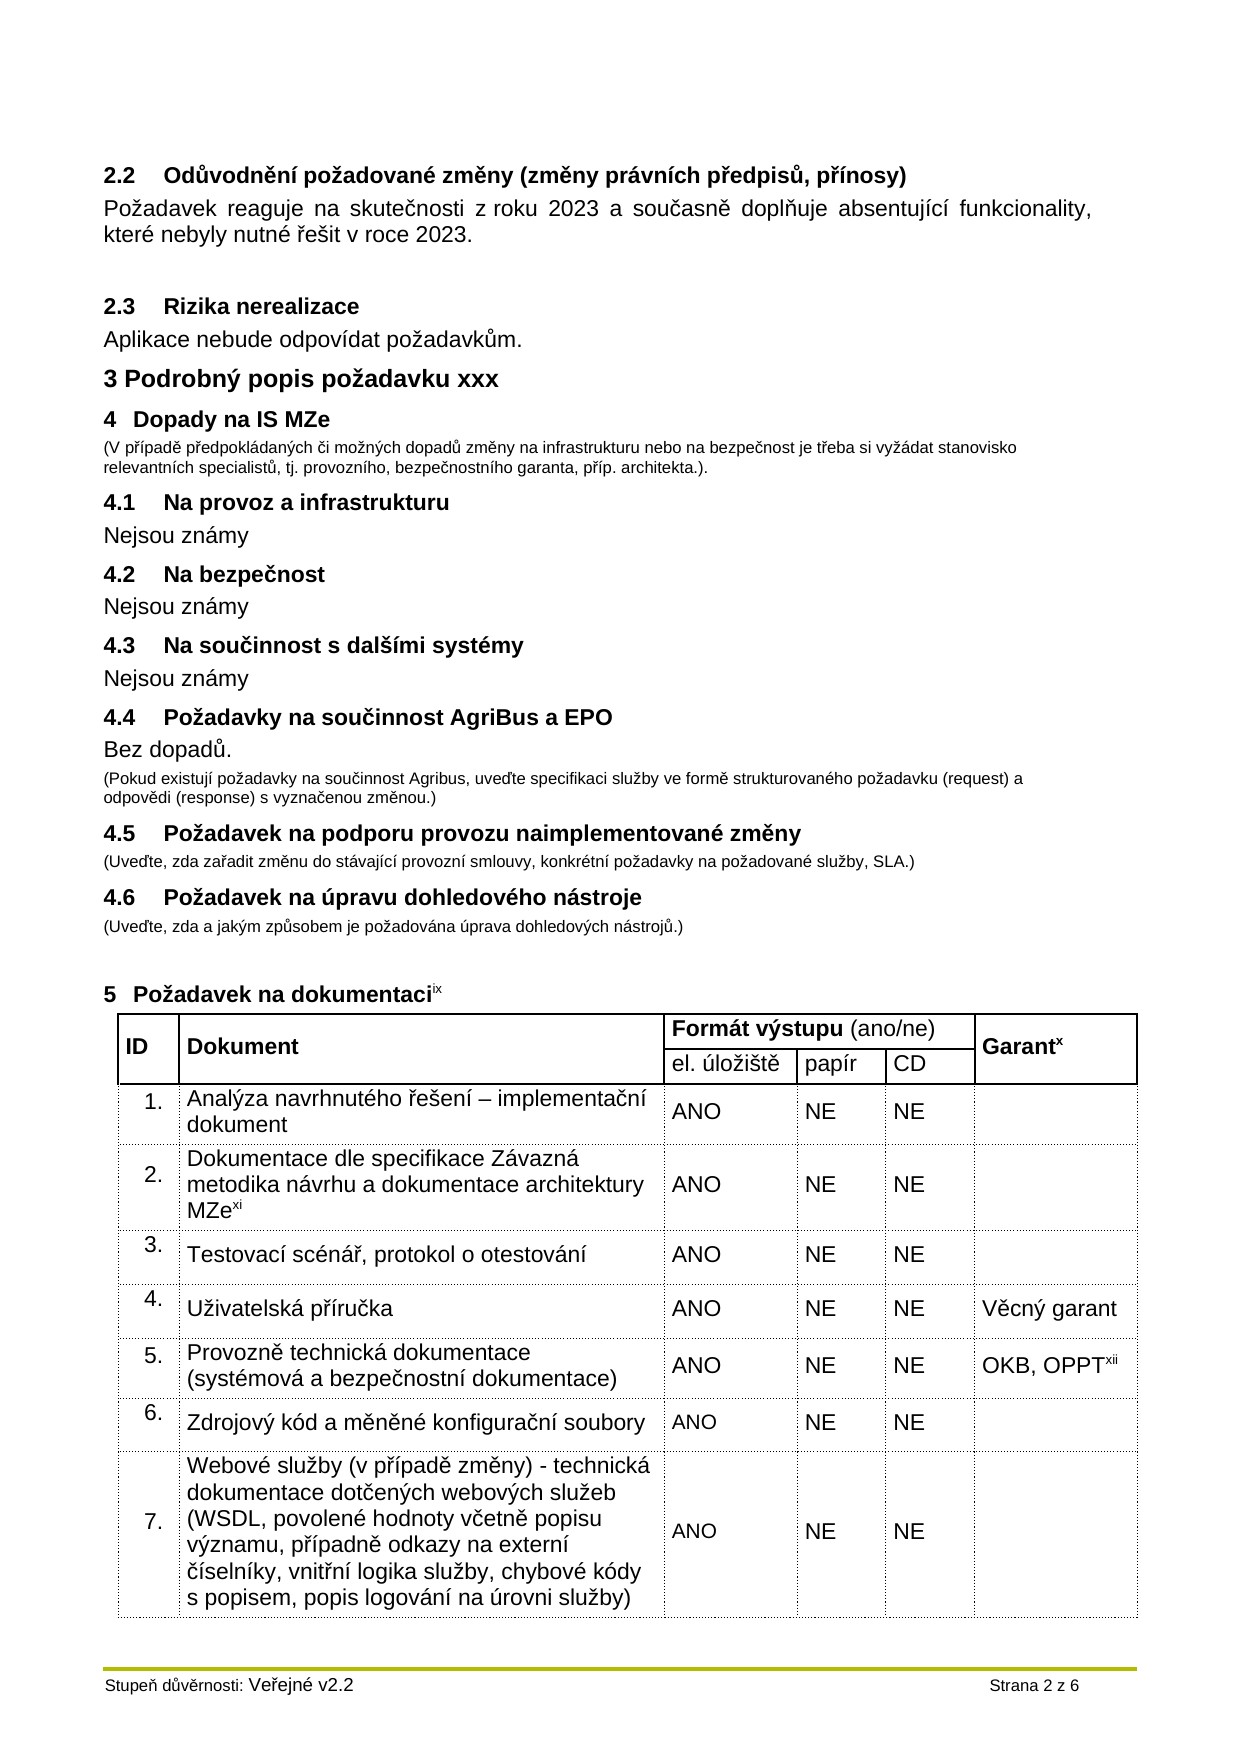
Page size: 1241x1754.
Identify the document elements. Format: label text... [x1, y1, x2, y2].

table_cell NE [886, 1338, 974, 1397]
table_header Garant [976, 1015, 1136, 1083]
table_cell NE [886, 1284, 974, 1337]
table_header Dokument [180, 1015, 663, 1083]
table_cell NE [797, 1451, 886, 1617]
table_cell NE [797, 1230, 886, 1284]
table_cell papír [798, 1050, 885, 1083]
table_cell OKB, OPPT [975, 1338, 1137, 1397]
table_header Formát výstupu (ano/ne) [665, 1015, 974, 1048]
text (Uveďte, zda a jakým způsobem je požadována úprava dohledových nástrojů.) [103, 916, 1092, 936]
table_cell NE [797, 1398, 886, 1451]
subtitle Požadavek na podporu provozu naimplementované změny [103, 819, 1092, 846]
table_cell [118, 1230, 179, 1284]
table_cell [118, 1451, 179, 1617]
text (Pokud existují požadavky na součinnost Agribus, uveďte specifikaci služby ve formě strukturovaného požadavku (request) a odpovědi (response) s vyznačenou změnou.) [103, 769, 1092, 807]
table_cell [975, 1230, 1137, 1284]
table_cell NE [797, 1338, 886, 1397]
text Nejsou známy [103, 593, 1092, 619]
text Bez dopadů. [103, 736, 1092, 762]
table_cell NE [886, 1451, 974, 1617]
table_cell [975, 1398, 1137, 1451]
table_cell NE [886, 1398, 974, 1451]
text (V případě předpokládaných či možných dopadů změny na infrastrukturu nebo na bezpečnost je třeba si vyžádat stanovisko relevantních specialistů, tj. provozního, bezpečnostního garanta, příp. architekta.). [103, 438, 1092, 477]
table_cell Věcný garant [975, 1284, 1137, 1337]
table_cell [975, 1451, 1137, 1617]
table_cell el. úložiště [665, 1050, 796, 1083]
table_cell Uživatelská příručka [179, 1284, 664, 1337]
subtitle Dopady na IS MZe [103, 406, 1092, 432]
table_cell Provozně technická dokumentace (systémová a bezpečnostní dokumentace) [179, 1338, 664, 1397]
table_cell NE [886, 1230, 974, 1284]
table_cell [118, 1398, 179, 1451]
table_cell Zdrojový kód a měněné konfigurační soubory [179, 1398, 664, 1451]
table_cell [975, 1144, 1137, 1230]
table_cell ANO [664, 1284, 797, 1337]
table_cell Webové služby (v případě změny) - technická dokumentace dotčených webových služeb (WSDL, povolené hodnoty včetně popisu významu, případně odkazy na externí číselníky, vnitřní logika služby, chybové kódy s popisem, popis logování na úrovni služby) [179, 1451, 664, 1617]
subtitle Požadavek na úpravu dohledového nástroje [103, 884, 1092, 910]
table_cell Testovací scénář, protokol o otestování [179, 1230, 664, 1284]
table_cell [975, 1085, 1137, 1144]
table_cell NE [797, 1085, 886, 1144]
table_cell Analýza navrhnutého řešení – implementační dokument [179, 1085, 664, 1144]
table_cell ANO [664, 1144, 797, 1230]
table_cell NE [886, 1085, 974, 1144]
table_cell ANO [664, 1085, 797, 1144]
text Aplikace nebude odpovídat požadavkům. [103, 326, 1092, 352]
subtitle Na součinnost s dalšími systémy [103, 632, 1092, 658]
table_cell ANO [664, 1230, 797, 1284]
table_cell Dokumentace dle specifikace Závazná metodika návrhu a dokumentace architektury MZe [179, 1144, 664, 1230]
table_cell NE [797, 1284, 886, 1337]
table_cell ANO [664, 1398, 797, 1451]
table_cell [118, 1338, 179, 1397]
subtitle 3 Podrobný popis požadavku xxx [0, 364, 1092, 393]
text Nejsou známy [103, 522, 1092, 548]
table_cell NE [797, 1144, 886, 1230]
text (Uveďte, zda zařadit změnu do stávající provozní smlouvy, konkrétní požadavky na požadované služby, SLA.) [103, 852, 1092, 871]
subtitle Odůvodnění požadované změny (změny právních předpisů, přínosy) [103, 162, 1092, 189]
subtitle Požadavky na součinnost AgriBus a EPO [103, 703, 1092, 730]
subtitle Na bezpečnost [103, 561, 1092, 587]
table_cell [118, 1144, 179, 1230]
table_cell ANO [664, 1338, 797, 1397]
table_cell [118, 1284, 179, 1337]
subtitle Rizika nerealizace [103, 293, 1092, 319]
table_cell NE [886, 1144, 974, 1230]
subtitle Na provoz a infrastrukturu [103, 489, 1092, 515]
table_cell CD [887, 1050, 974, 1083]
subtitle Požadavek na dokumentaci [103, 981, 1092, 1007]
table_header ID [119, 1015, 178, 1083]
text Požadavek reaguje na skutečnosti z roku 2023 a současně doplňuje absentující funkcionality, které nebyly nutné řešit v roce 2023. [103, 195, 1092, 248]
text Nejsou známy [103, 664, 1092, 691]
table_cell [118, 1084, 179, 1144]
table_cell ANO [664, 1451, 797, 1617]
